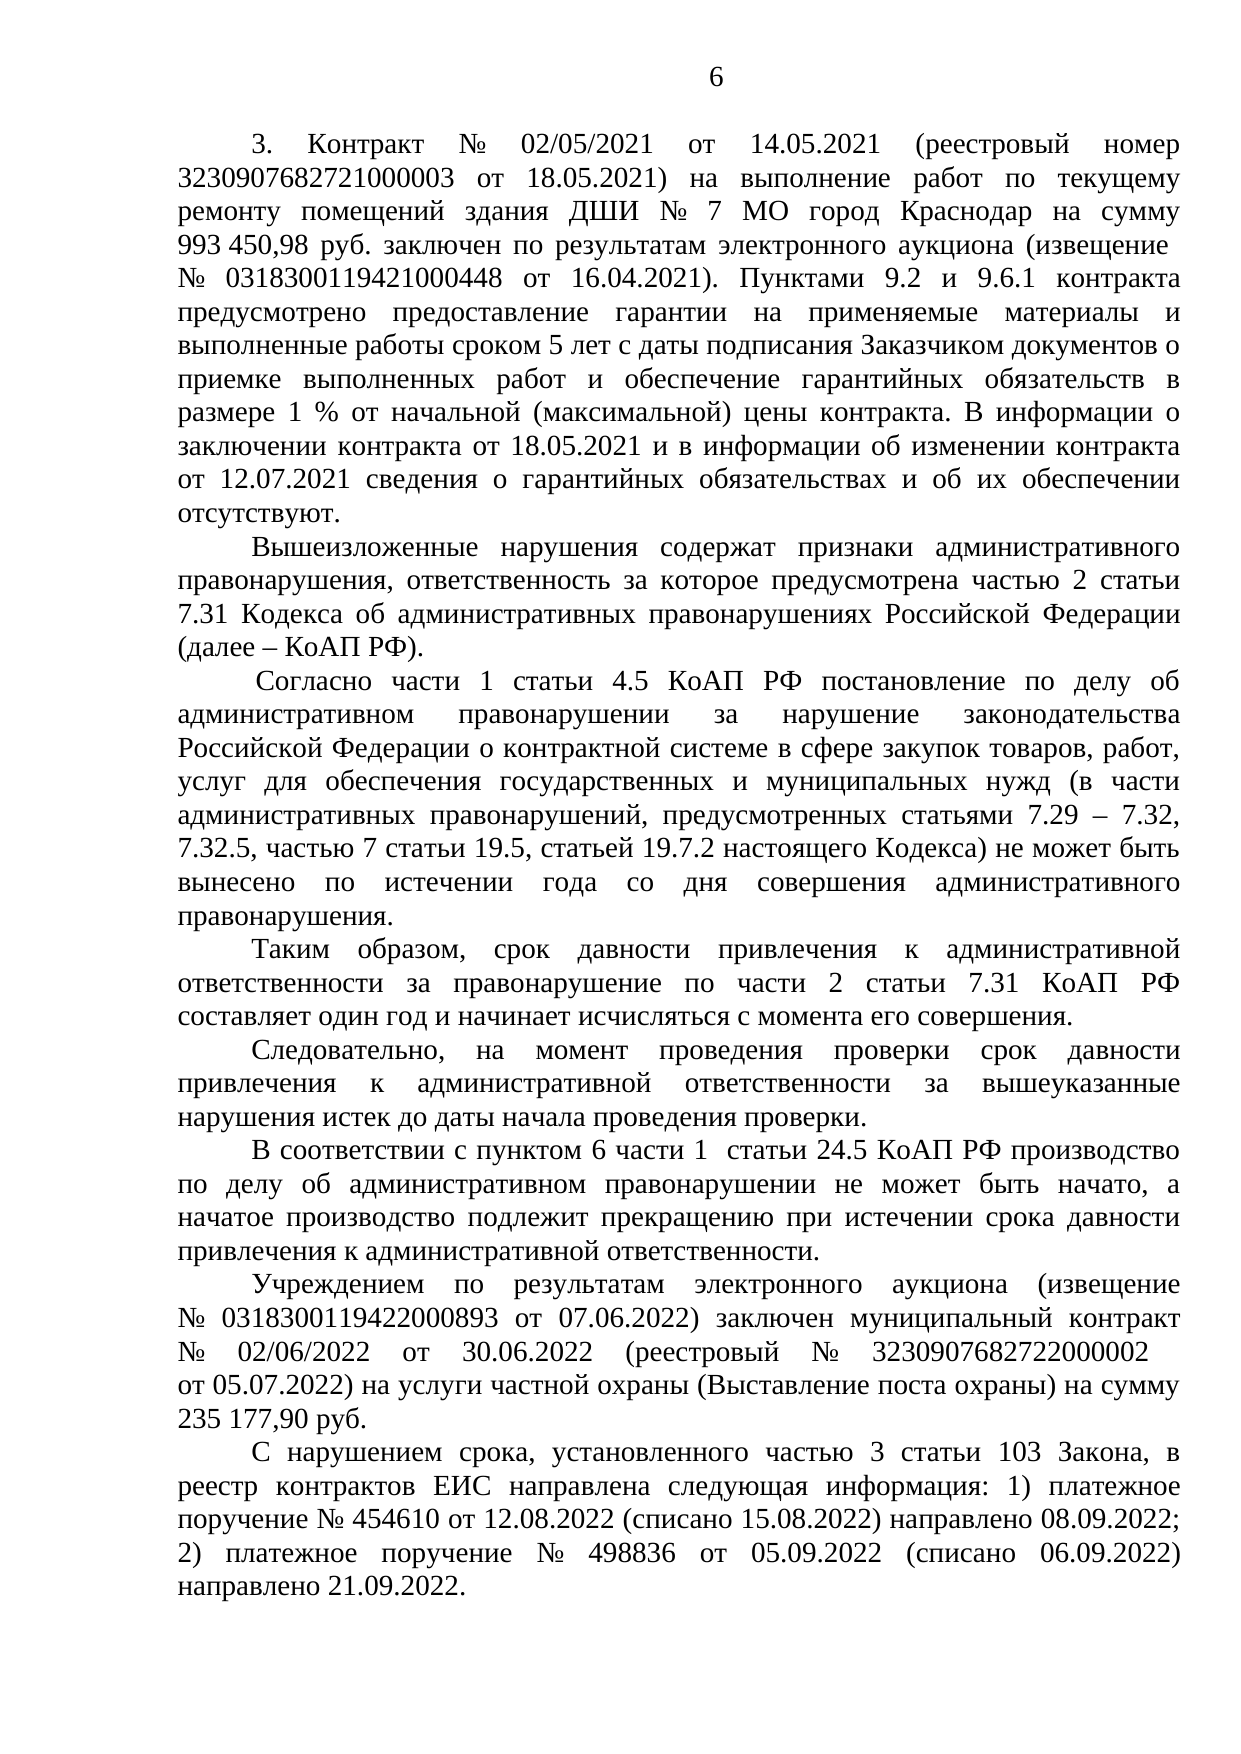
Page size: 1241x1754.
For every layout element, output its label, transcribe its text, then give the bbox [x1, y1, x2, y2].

text 3. Контракт № 02/05/2021 от 14.05.2021 (реестровый номер 3230907682721000003 от 18.05.2021) на выполнение работ по текущему ремонту помещений здания ДШИ № 7 МО город Краснодар на сумму 993 450,98 руб. заключен по результатам электронного аукциона (извещение № 0318300119421000448 от 16.04.2021). Пунктами 9.2 и 9.6.1 контракта предусмотрено предоставление гарантии на применяемые материалы и выполненные работы сроком 5 лет с даты подписания Заказчиком документов о приемке выполненных работ и обеспечение гарантийных обязательств в размере 1 % от начальной (максимальной) цены контракта. В информации о заключении контракта от 18.05.2021 и в информации об изменении контракта от 12.07.2021 сведения о гарантийных обязательствах и об их обеспечении отсутствуют. [177, 126, 1181, 529]
text Вышеизложенные нарушения содержат признаки административного правонарушения, ответственность за которое предусмотрена частью 2 статьи 7.31 Кодекса об административных правонарушениях Российской Федерации (далее – КоАП РФ). [177, 529, 1181, 663]
text Согласно части 1 статьи 4.5 КоАП РФ постановление по делу об административном правонарушении за нарушение законодательства Российской Федерации о контрактной системе в сфере закупок товаров, работ, услуг для обеспечения государственных и муниципальных нужд (в части административных правонарушений, предусмотренных статьями 7.29 – 7.32, 7.32.5, частью 7 статьи 19.5, статьей 19.7.2 настоящего Кодекса) не может быть вынесено по истечении года со дня совершения административного правонарушения. [177, 663, 1181, 931]
text Следовательно, на момент проведения проверки срок давности привлечения к административной ответственности за вышеуказанные нарушения истек до даты начала проведения проверки. [177, 1032, 1181, 1132]
text В соответствии с пунктом 6 части 1 статьи 24.5 КоАП РФ производство по делу об административном правонарушении не может быть начато, а начатое производство подлежит прекращению при истечении срока давности привлечения к административной ответственности. [177, 1132, 1181, 1267]
text Таким образом, срок давности привлечения к административной ответственности за правонарушение по части 2 статьи 7.31 КоАП РФ составляет один год и начинает исчисляться с момента его совершения. [177, 931, 1181, 1032]
text С нарушением срока, установленного частью 3 статьи 103 Закона, в реестр контрактов ЕИС направлена следующая информация: 1) платежное поручение № 454610 от 12.08.2022 (списано 15.08.2022) направлено 08.09.2022; 2) платежное поручение № 498836 от 05.09.2022 (списано 06.09.2022) направлено 21.09.2022. [177, 1434, 1181, 1602]
text Учреждением по результатам электронного аукциона (извещение № 0318300119422000893 от 07.06.2022) заключен муниципальный контракт № 02/06/2022 от 30.06.2022 (реестровый № 3230907682722000002 от 05.07.2022) на услуги частной охраны (Выставление поста охраны) на сумму 235 177,90 руб. [177, 1267, 1181, 1434]
